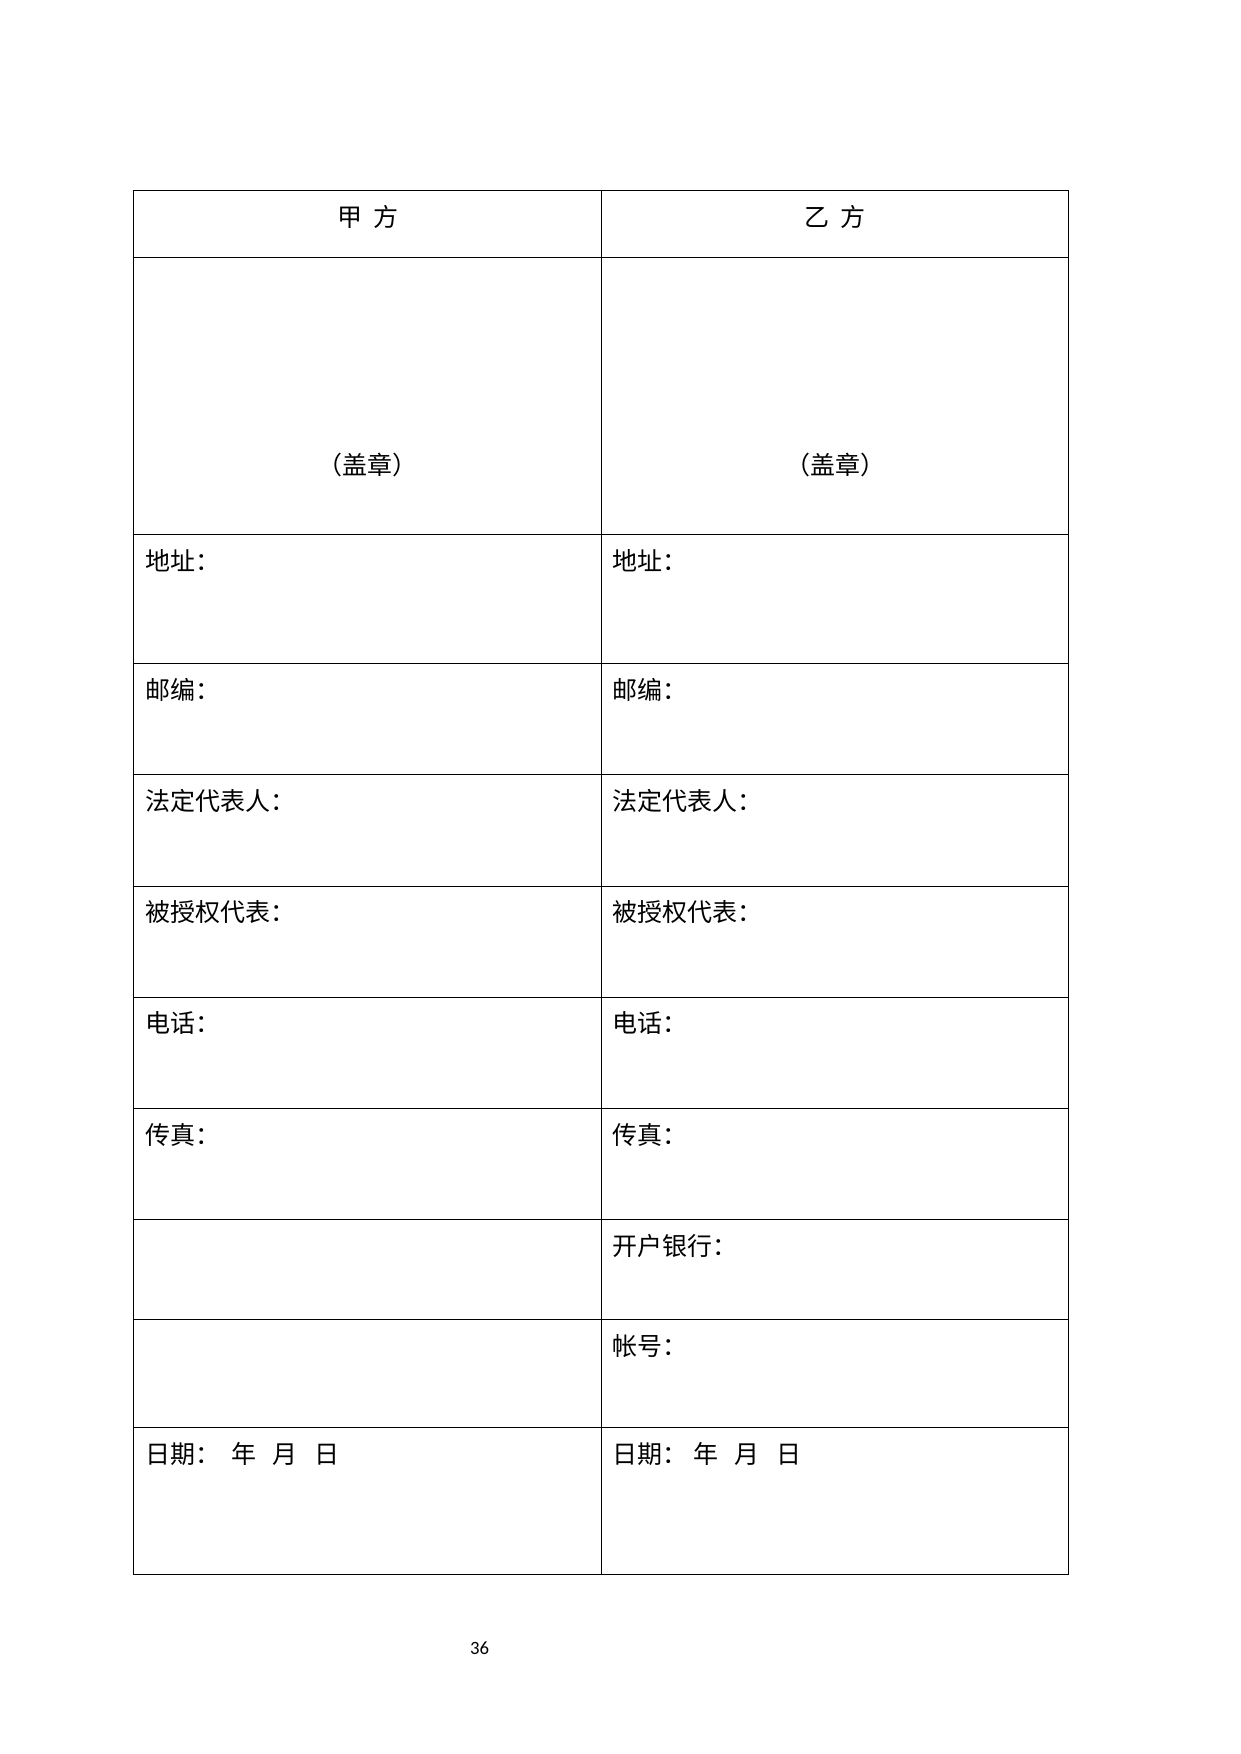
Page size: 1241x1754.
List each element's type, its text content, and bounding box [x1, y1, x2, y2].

table_cell 电话： [134, 998, 601, 1108]
table_cell 邮编： [602, 664, 1068, 774]
table_header 乙 方 [602, 191, 1068, 257]
table_cell （盖章） [134, 258, 601, 534]
table_header 甲 方 [134, 191, 601, 257]
table_cell 日期： 年 月 日 [134, 1428, 601, 1573]
table_cell 传真： [602, 1109, 1068, 1219]
table_cell 开户银行： [602, 1220, 1068, 1319]
table_cell 邮编： [134, 664, 601, 774]
table_cell 日期： 年 月 日 [602, 1428, 1068, 1573]
table_cell 帐号： [602, 1320, 1068, 1427]
table_cell 被授权代表： [134, 887, 601, 997]
table_cell [134, 1320, 601, 1427]
table_cell （盖章） [602, 258, 1068, 534]
table_cell [134, 1220, 601, 1319]
table_cell 法定代表人： [134, 775, 601, 886]
table_cell 电话： [602, 998, 1068, 1108]
table_cell 地址： [134, 535, 601, 663]
table_cell 地址： [602, 535, 1068, 663]
table_cell 传真： [134, 1109, 601, 1219]
table_cell 被授权代表： [602, 887, 1068, 997]
table_cell 法定代表人： [602, 775, 1068, 886]
